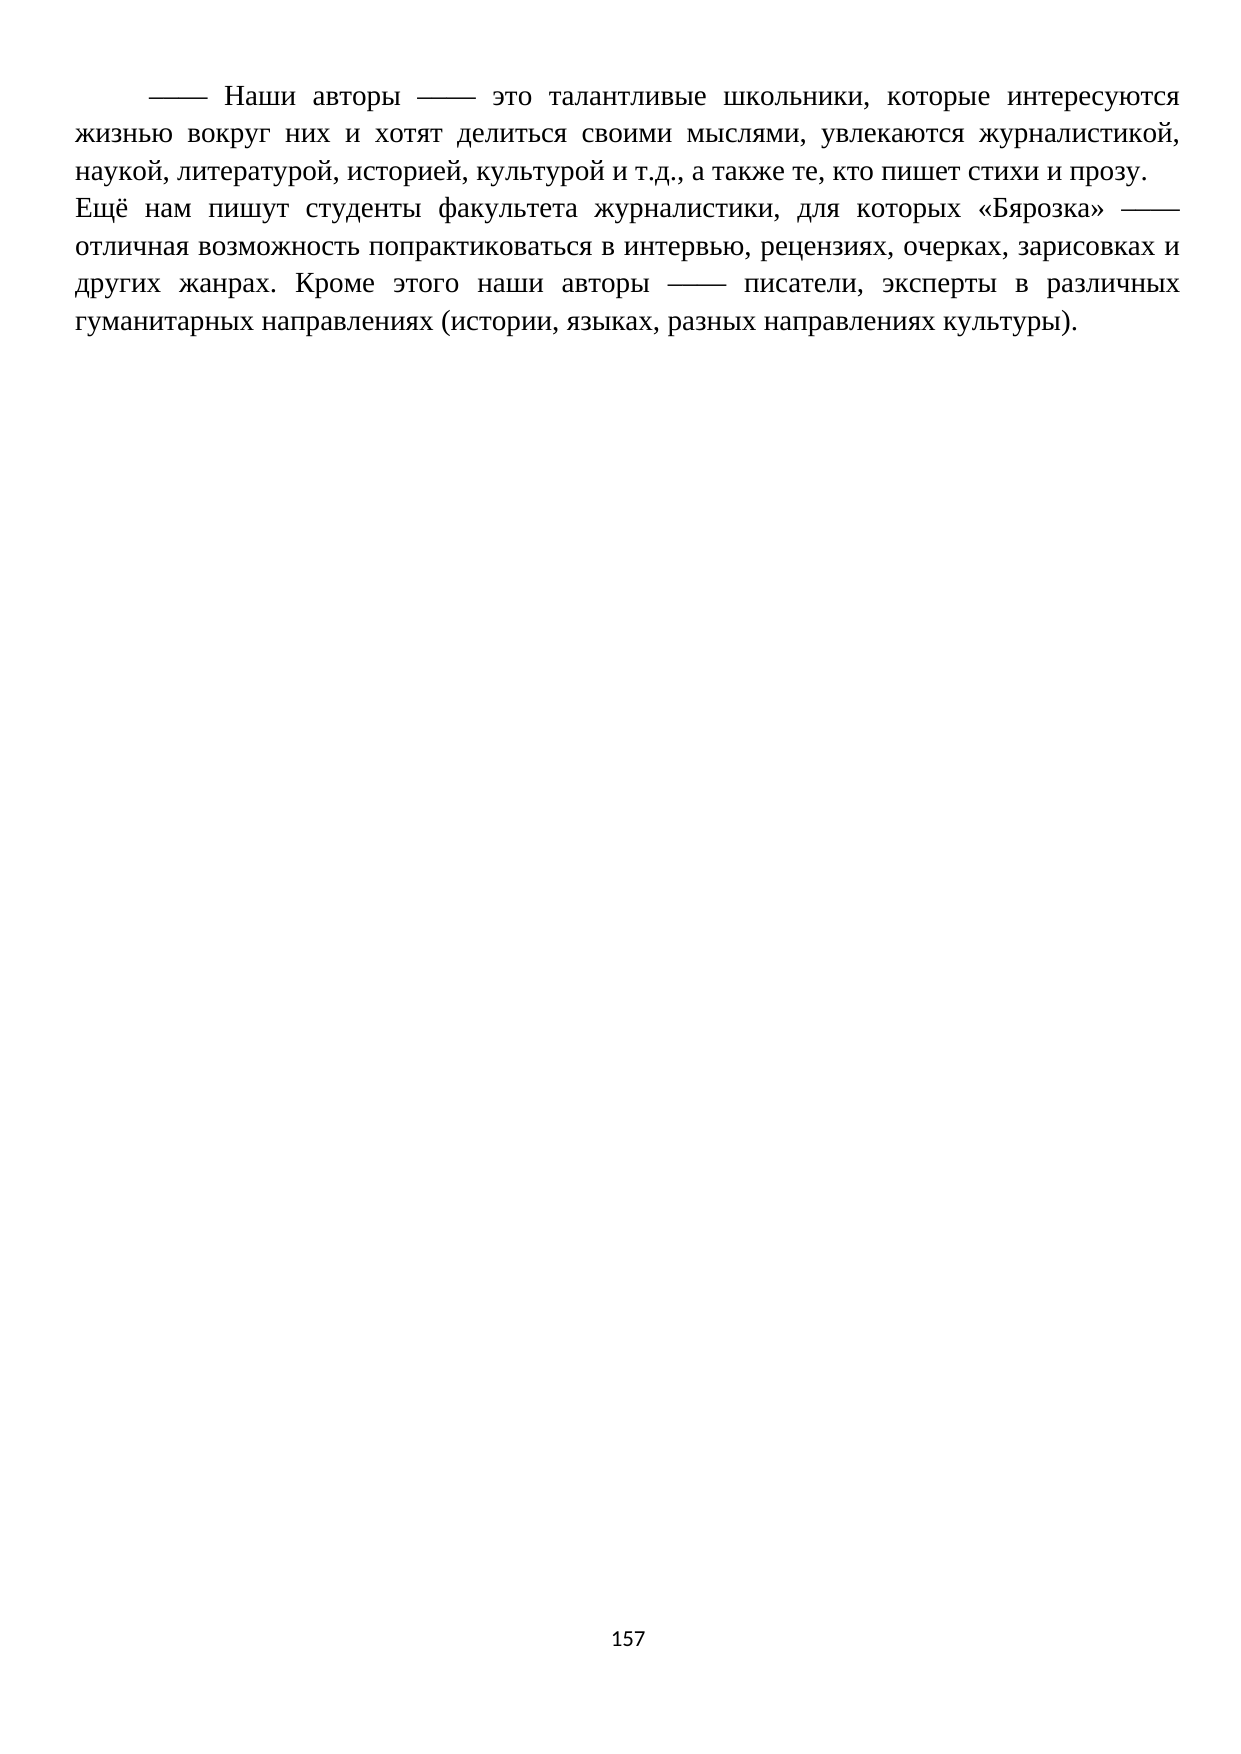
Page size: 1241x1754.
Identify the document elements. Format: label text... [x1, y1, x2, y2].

text ––— Наши авторы ––— это талантливые школьники, которые интересуются жизнью вокруг них и хотят делиться своими мыслями, увлекаются журналистикой, наукой, литературой, историей, культурой и т.д., а также те, кто пишет стихи и прозу. [75, 75, 1181, 187]
text Ещё нам пишут студенты факультета журналистики, для которых «Бярозка» ––— отличная возможность попрактиковаться в интервью, рецензиях, очерках, зарисовках и других жанрах. Кроме этого наши авторы ––— писатели, эксперты в различных гуманитарных направлениях (истории, языках, разных направлениях культуры). [75, 187, 1181, 337]
